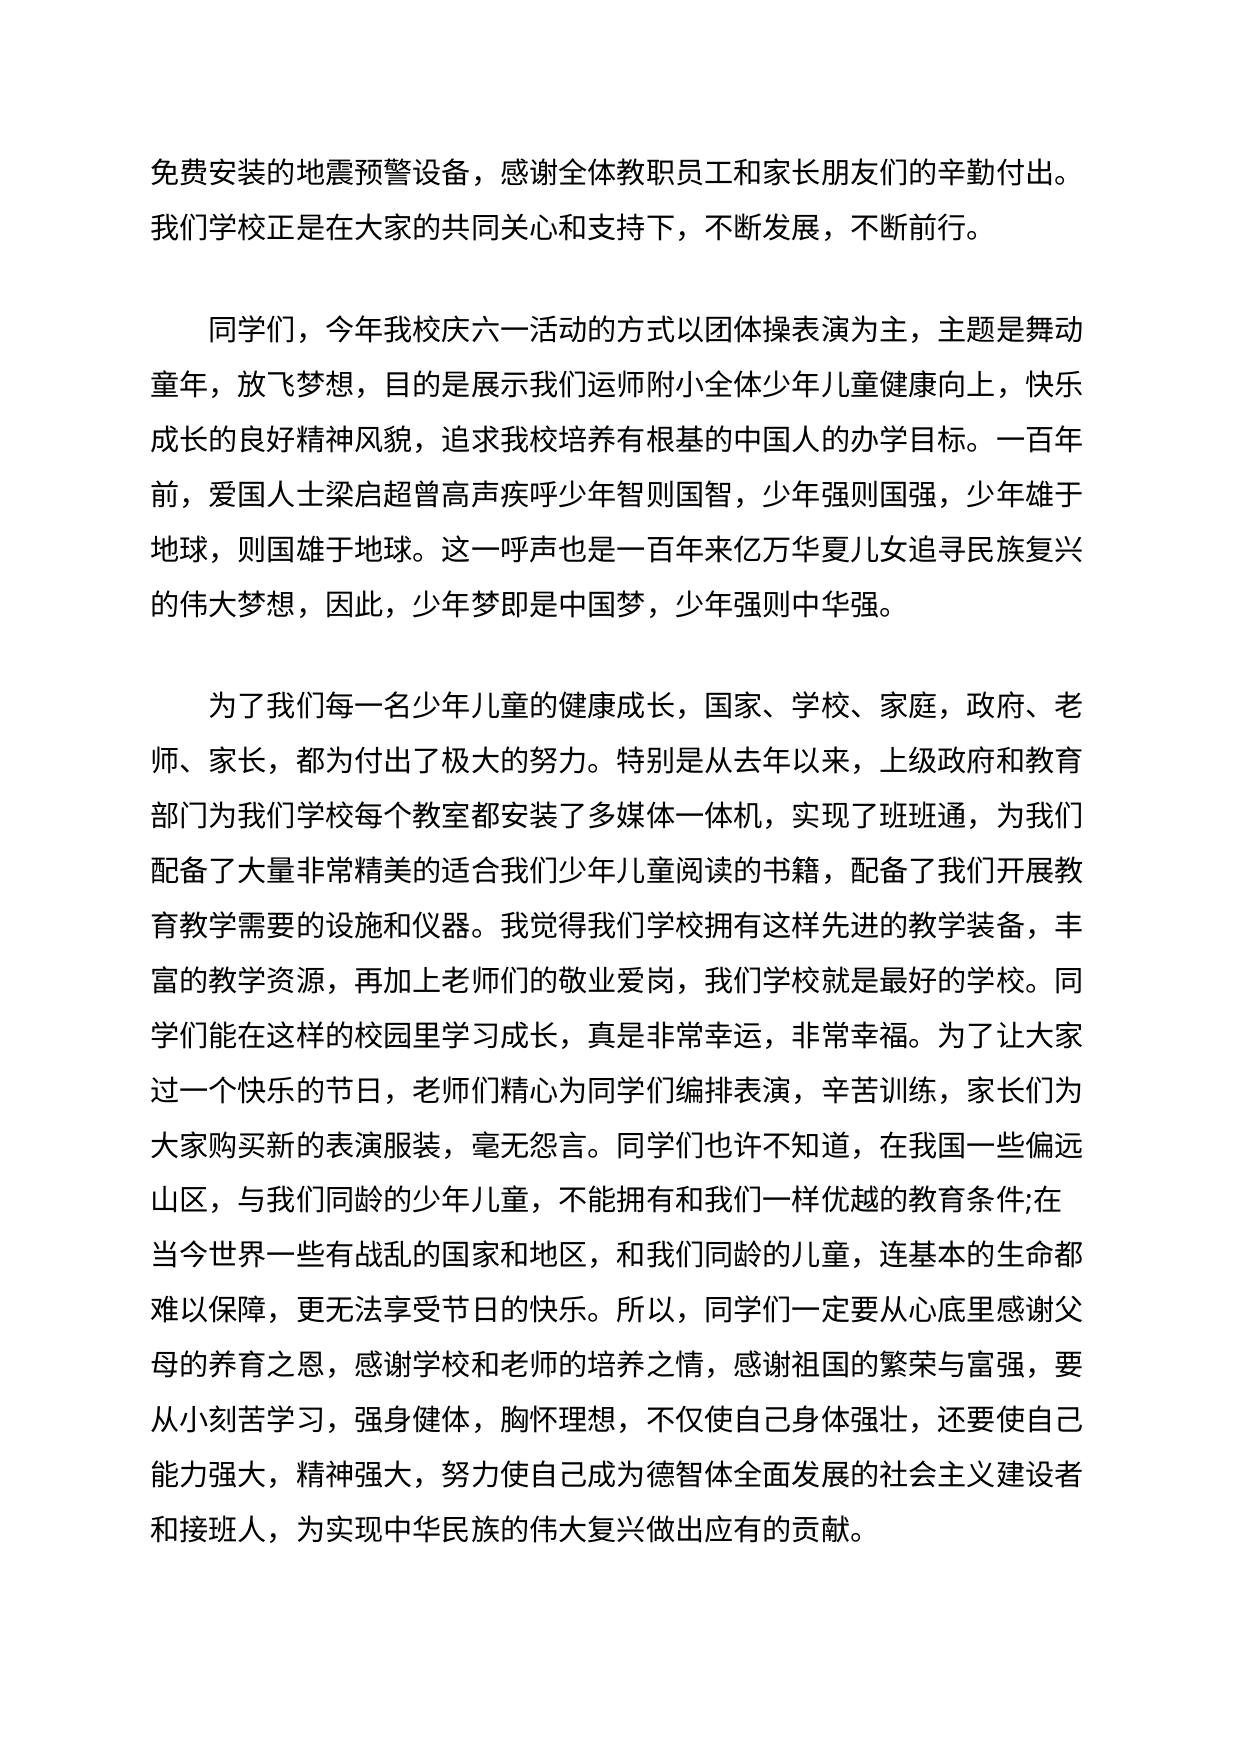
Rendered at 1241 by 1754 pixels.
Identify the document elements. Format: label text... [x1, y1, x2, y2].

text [150, 150, 1090, 247]
text 为了我们每一名少年儿童的健康成长，国家、学校、家庭，政府、老师、家长，都为付出了极大的努力。特别是从去年以来，上级政府和教育部门为我们学校每个教室都安装了多媒体一体机，实现了班班通，为我们配备了大量非常精美的适合我们少年儿童阅读的书籍，配备了我们开展教育教学需要的设施和仪器。我觉得我们学校拥有这样先进的教学装备，丰富的教学资源，再加上老师们的敬业爱岗，我们学校就是最好的学校。同学们能在这样的校园里学习成长，真是非常幸运，非常幸福。为了让大家过一个快乐的节日，老师们精心为同学们编排表演，辛苦训练，家长们为大家购买新的表演服装，毫无怨言。同学们也许不知道，在我国一些偏远山区，与我们同龄的少年儿童，不能拥有和我们一样优越的教育条件;在当今世界一些有战乱的国家和地区，和我们同龄的儿童，连基本的生命都难以保障，更无法享受节日的快乐。所以，同学们一定要从心底里感谢父母的养育之恩，感谢学校和老师的培养之情，感谢祖国的繁荣与富强，要从小刻苦学习，强身健体，胸怀理想，不仅使自己身体强壮，还要使自己能力强大，精神强大，努力使自己成为德智体全面发展的社会主义建设者和接班人，为实现中华民族的伟大复兴做出应有的贡献。 [150, 683, 1090, 1549]
text 同学们，今年我校庆六一活动的方式以团体操表演为主，主题是舞动童年，放飞梦想，目的是展示我们运师附小全体少年儿童健康向上，快乐成长的良好精神风貌，追求我校培养有根基的中国人的办学目标。一百年前，爱国人士梁启超曾高声疾呼少年智则国智，少年强则国强，少年雄于地球，则国雄于地球。这一呼声也是一百年来亿万华夏儿女追寻民族复兴的伟大梦想，因此，少年梦即是中国梦，少年强则中华强。 [150, 307, 1090, 623]
